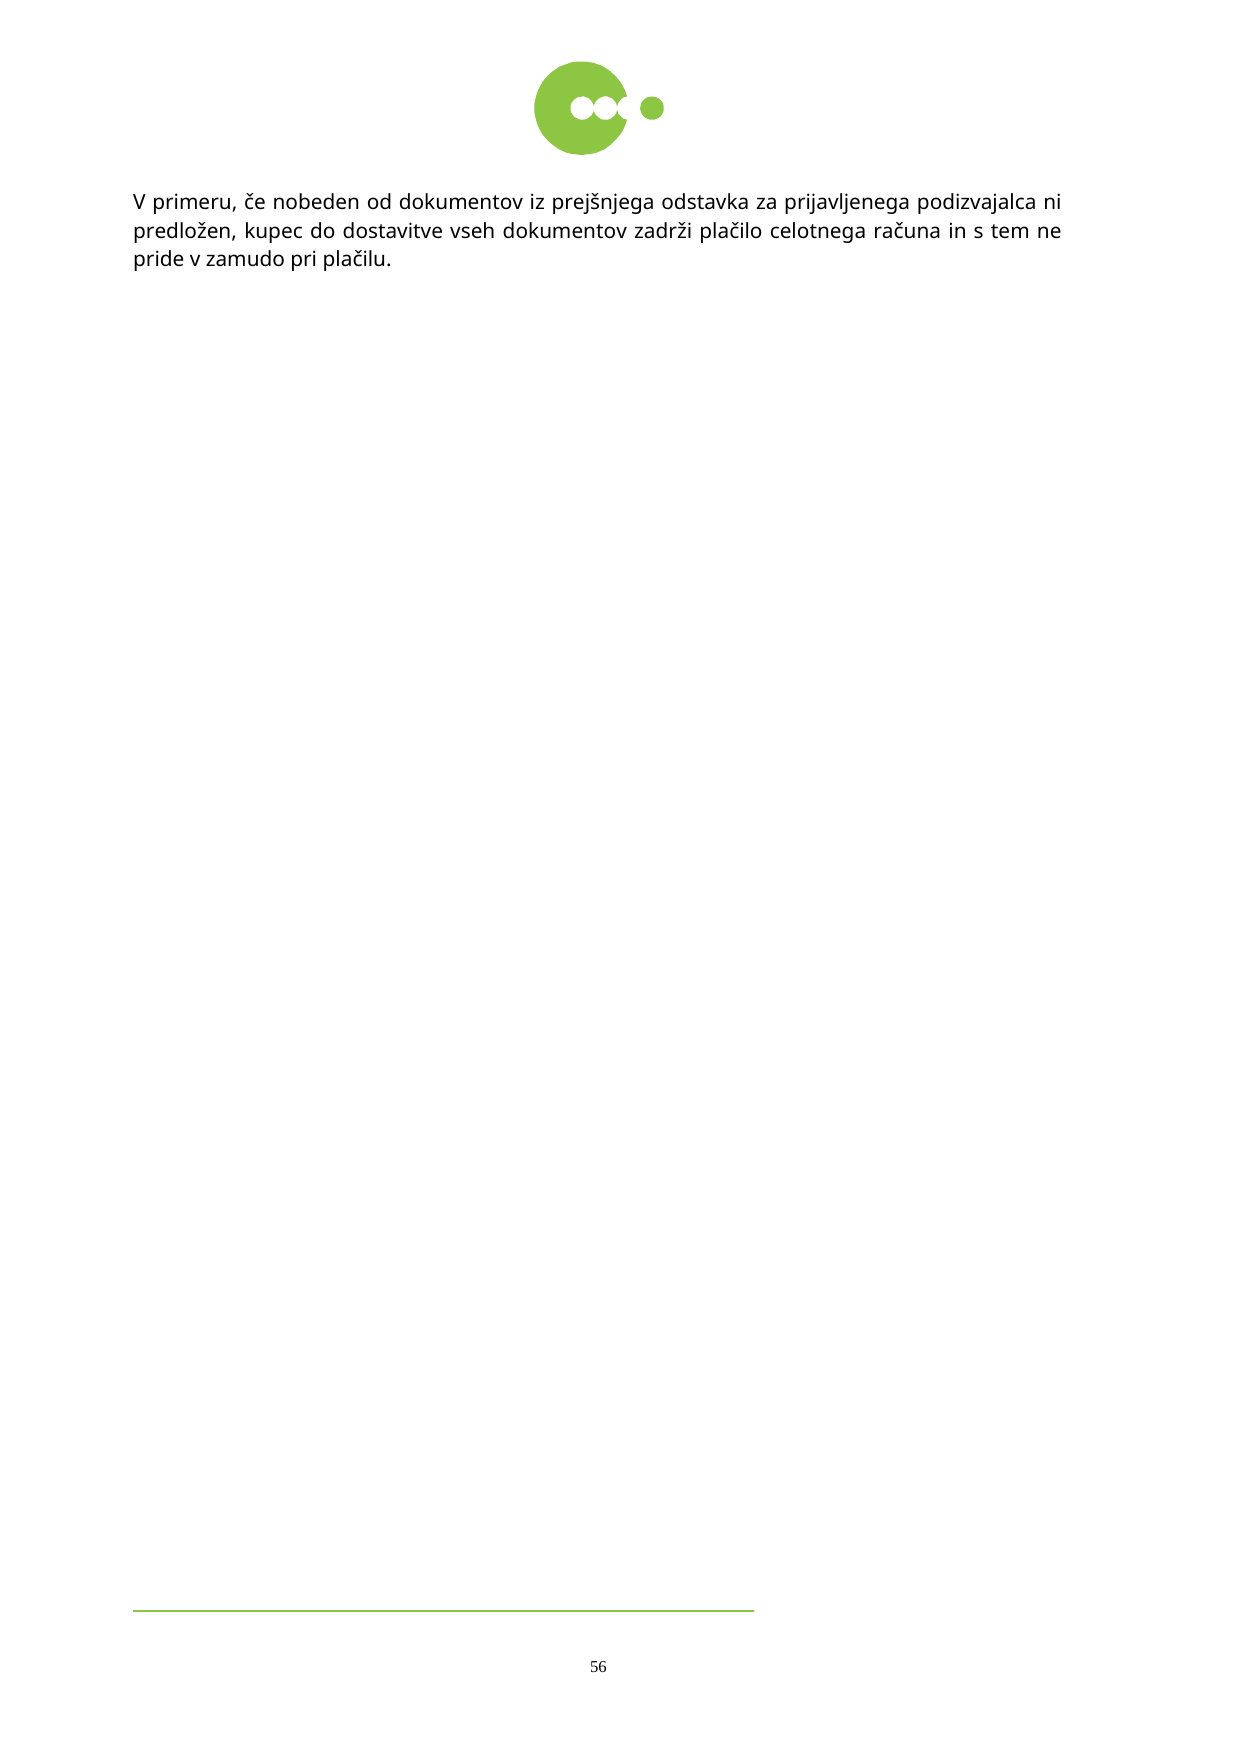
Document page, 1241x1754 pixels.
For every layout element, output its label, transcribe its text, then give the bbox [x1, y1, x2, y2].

text V primeru, če nobeden od dokumentov iz prejšnjega odstavka za prijavljenega podizvajalca ni predložen, kupec do dostavitve vseh dokumentov zadrži plačilo celotnega računa in s tem ne pride v zamudo pri plačilu. [133, 187, 1063, 273]
